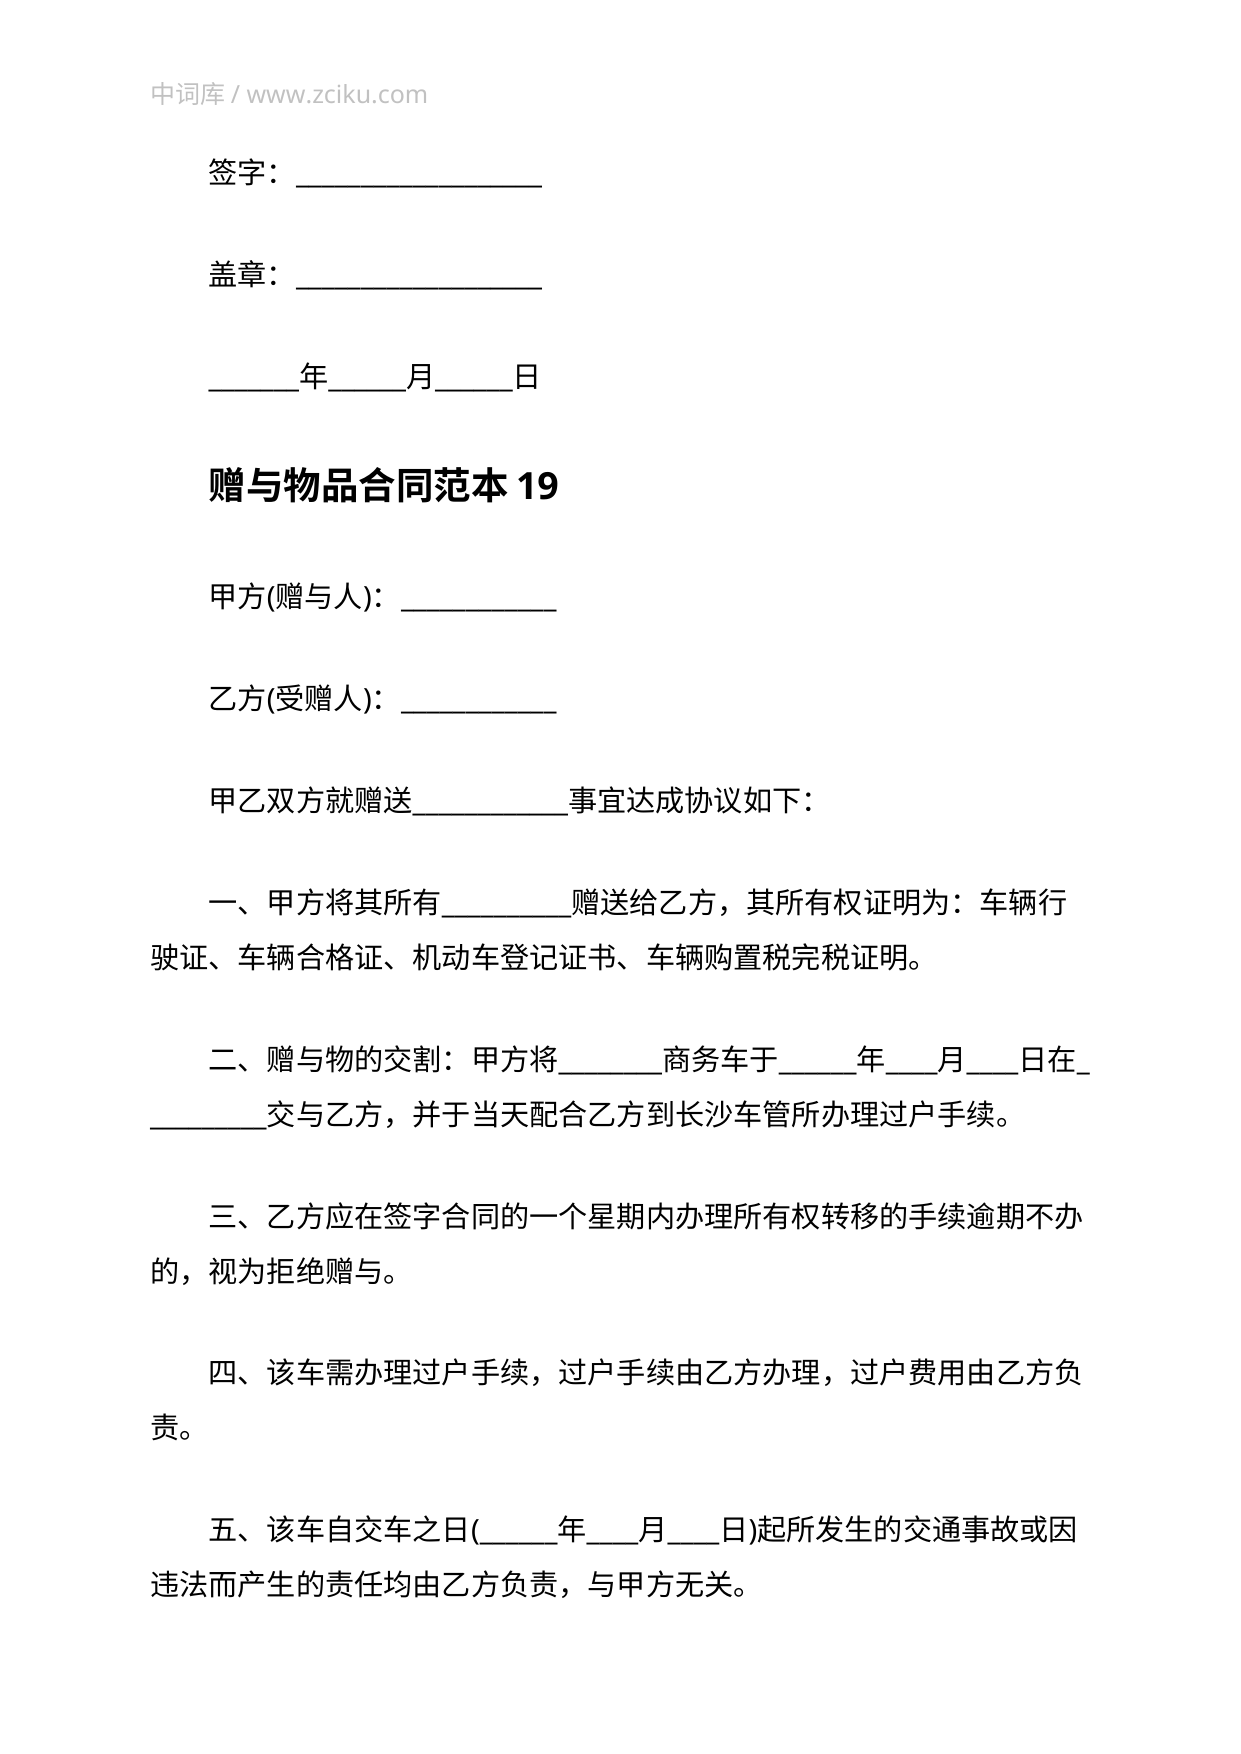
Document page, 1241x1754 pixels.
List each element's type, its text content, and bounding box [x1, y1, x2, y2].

text 盖章：___________________ [150, 252, 1090, 294]
text 乙方(受赠人)：____________ [150, 676, 1090, 718]
text 五、该车自交车之日(______年____月____日)起所发生的交通事故或因违法而产生的责任均由乙方负责，与甲方无关。 [150, 1507, 1090, 1604]
text 甲乙双方就赠送____________事宜达成协议如下： [150, 777, 1090, 820]
text 三、乙方应在签字合同的一个星期内办理所有权转移的手续逾期不办的，视为拒绝赠与。 [150, 1193, 1090, 1290]
text 赠与物品合同范本19 [150, 456, 1090, 510]
text 甲方(赠与人)：____________ [150, 573, 1090, 616]
text 一、甲方将其所有__________赠送给乙方，其所有权证明为：车辆行驶证、车辆合格证、机动车登记证书、车辆购置税完税证明。 [150, 879, 1090, 977]
text 二、赠与物的交割：甲方将________商务车于______年____月____日在__________交与乙方，并于当天配合乙方到长沙车管所办理过户手续。 [150, 1036, 1090, 1134]
text 签字：___________________ [150, 150, 1090, 192]
text _______年______月______日 [150, 354, 1090, 396]
text 四、该车需办理过户手续，过户手续由乙方办理，过户费用由乙方负责。 [150, 1350, 1090, 1447]
